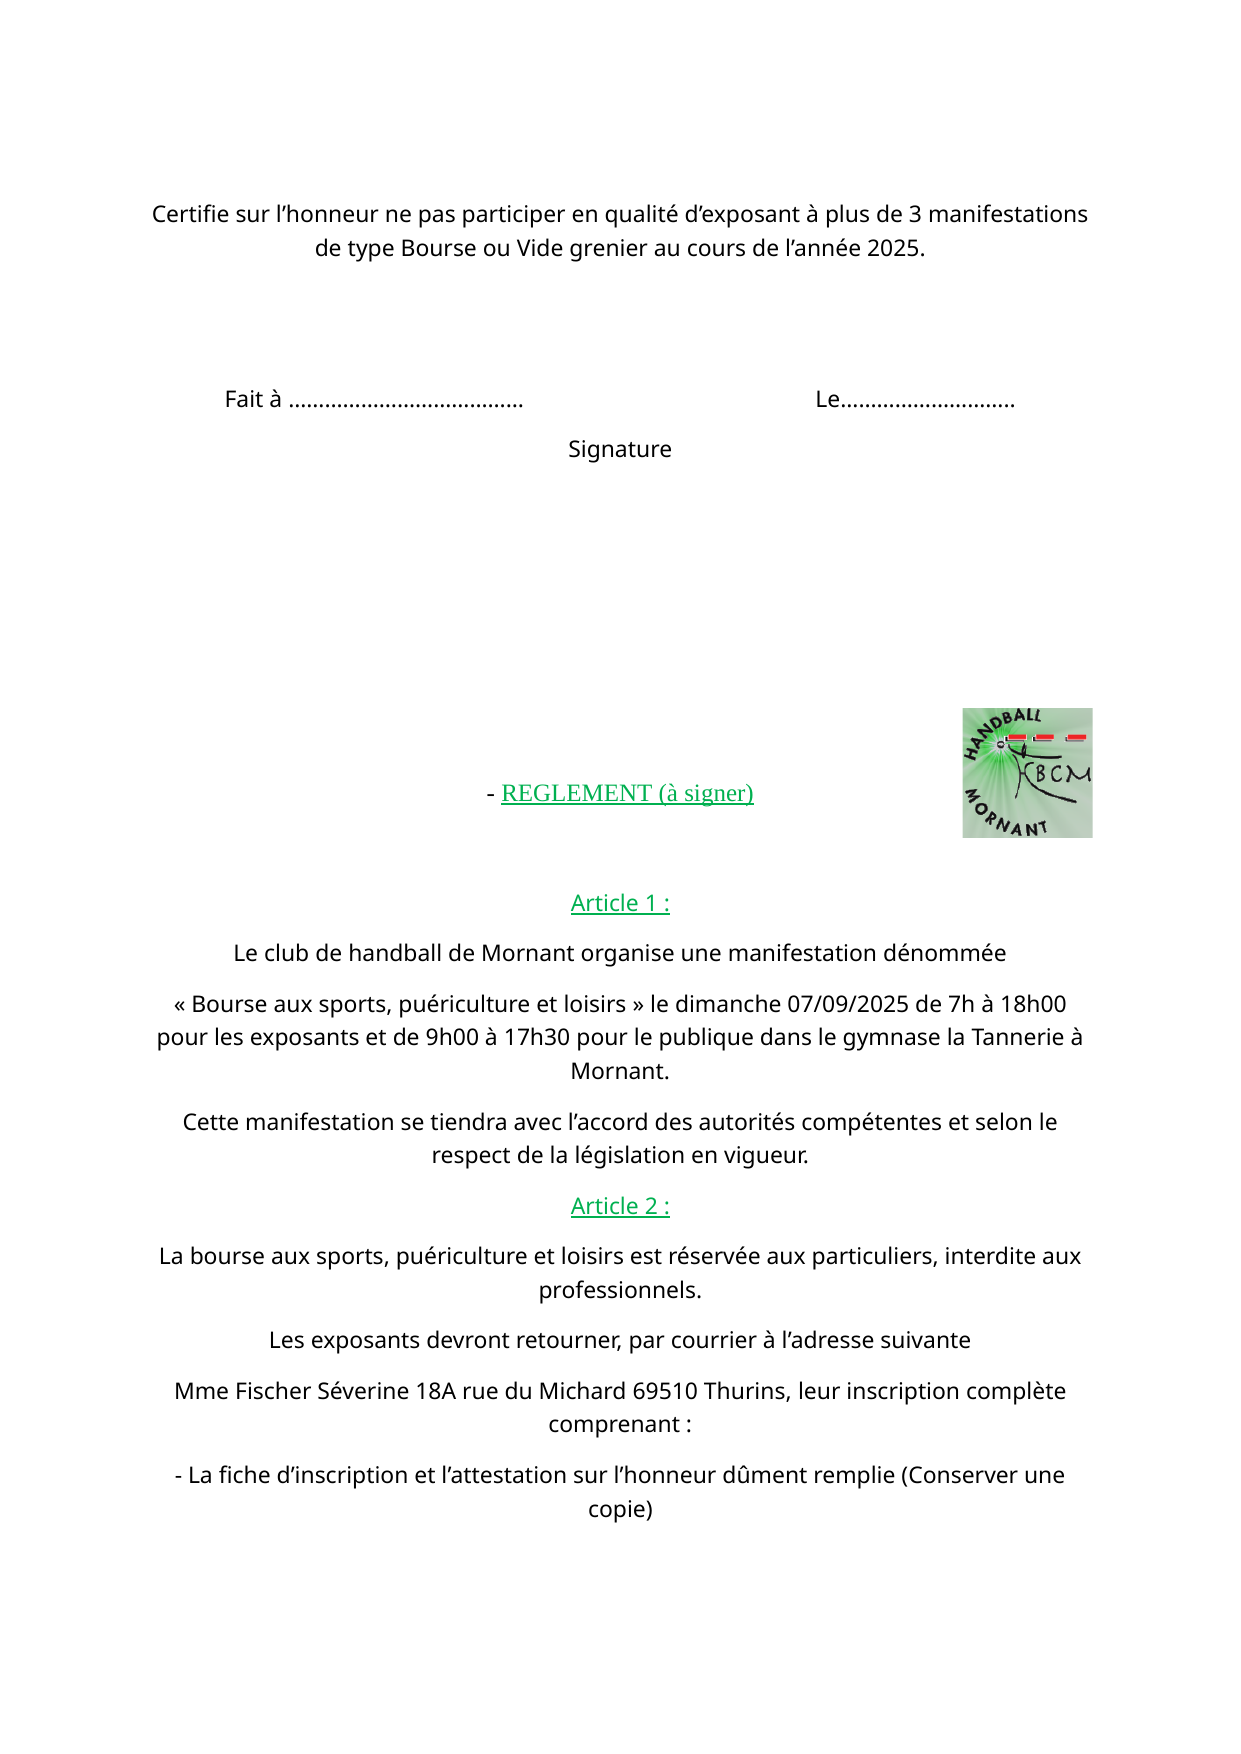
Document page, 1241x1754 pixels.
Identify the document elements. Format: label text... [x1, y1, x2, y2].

text - REGLEMENT (à signer) [148, 778, 1093, 807]
text Article 1 : [148, 887, 1093, 918]
picture [962, 708, 1093, 778]
text Signature [148, 433, 1093, 465]
text Certifie sur l’honneur ne pas participer en qualité d’exposant à plus de 3 manifestations de type Bourse ou Vide grenier au cours de l’année 2025. [148, 198, 1093, 263]
text Mme Fischer Séverine 18A rue du Michard 69510 Thurins, leur inscription complète comprenant : [148, 1375, 1093, 1440]
text Les exposants devront retourner, par courrier à l’adresse suivante [148, 1324, 1093, 1356]
text Le club de handball de Mornant organise une manifestation dénommée [148, 937, 1093, 968]
text « Bourse aux sports, puériculture et loisirs » le dimanche 07/09/2025 de 7h à 18h00 pour les exposants et de 9h00 à 17h30 pour le publique dans le gymnase la Tannerie à Mornant. [148, 988, 1093, 1086]
text Cette manifestation se tiendra avec l’accord des autorités compétentes et selon le respect de la législation en vigueur. [148, 1106, 1093, 1171]
text Article 2 : [148, 1190, 1093, 1221]
picture [962, 807, 1093, 838]
text La bourse aux sports, puériculture et loisirs est réservée aux particuliers, interdite aux professionnels. [148, 1240, 1093, 1305]
text - La fiche d’inscription et l’attestation sur l’honneur dûment remplie (Conserver une copie) [148, 1459, 1093, 1524]
text Fait à ………………………………… Le……………………….. [148, 383, 1093, 414]
